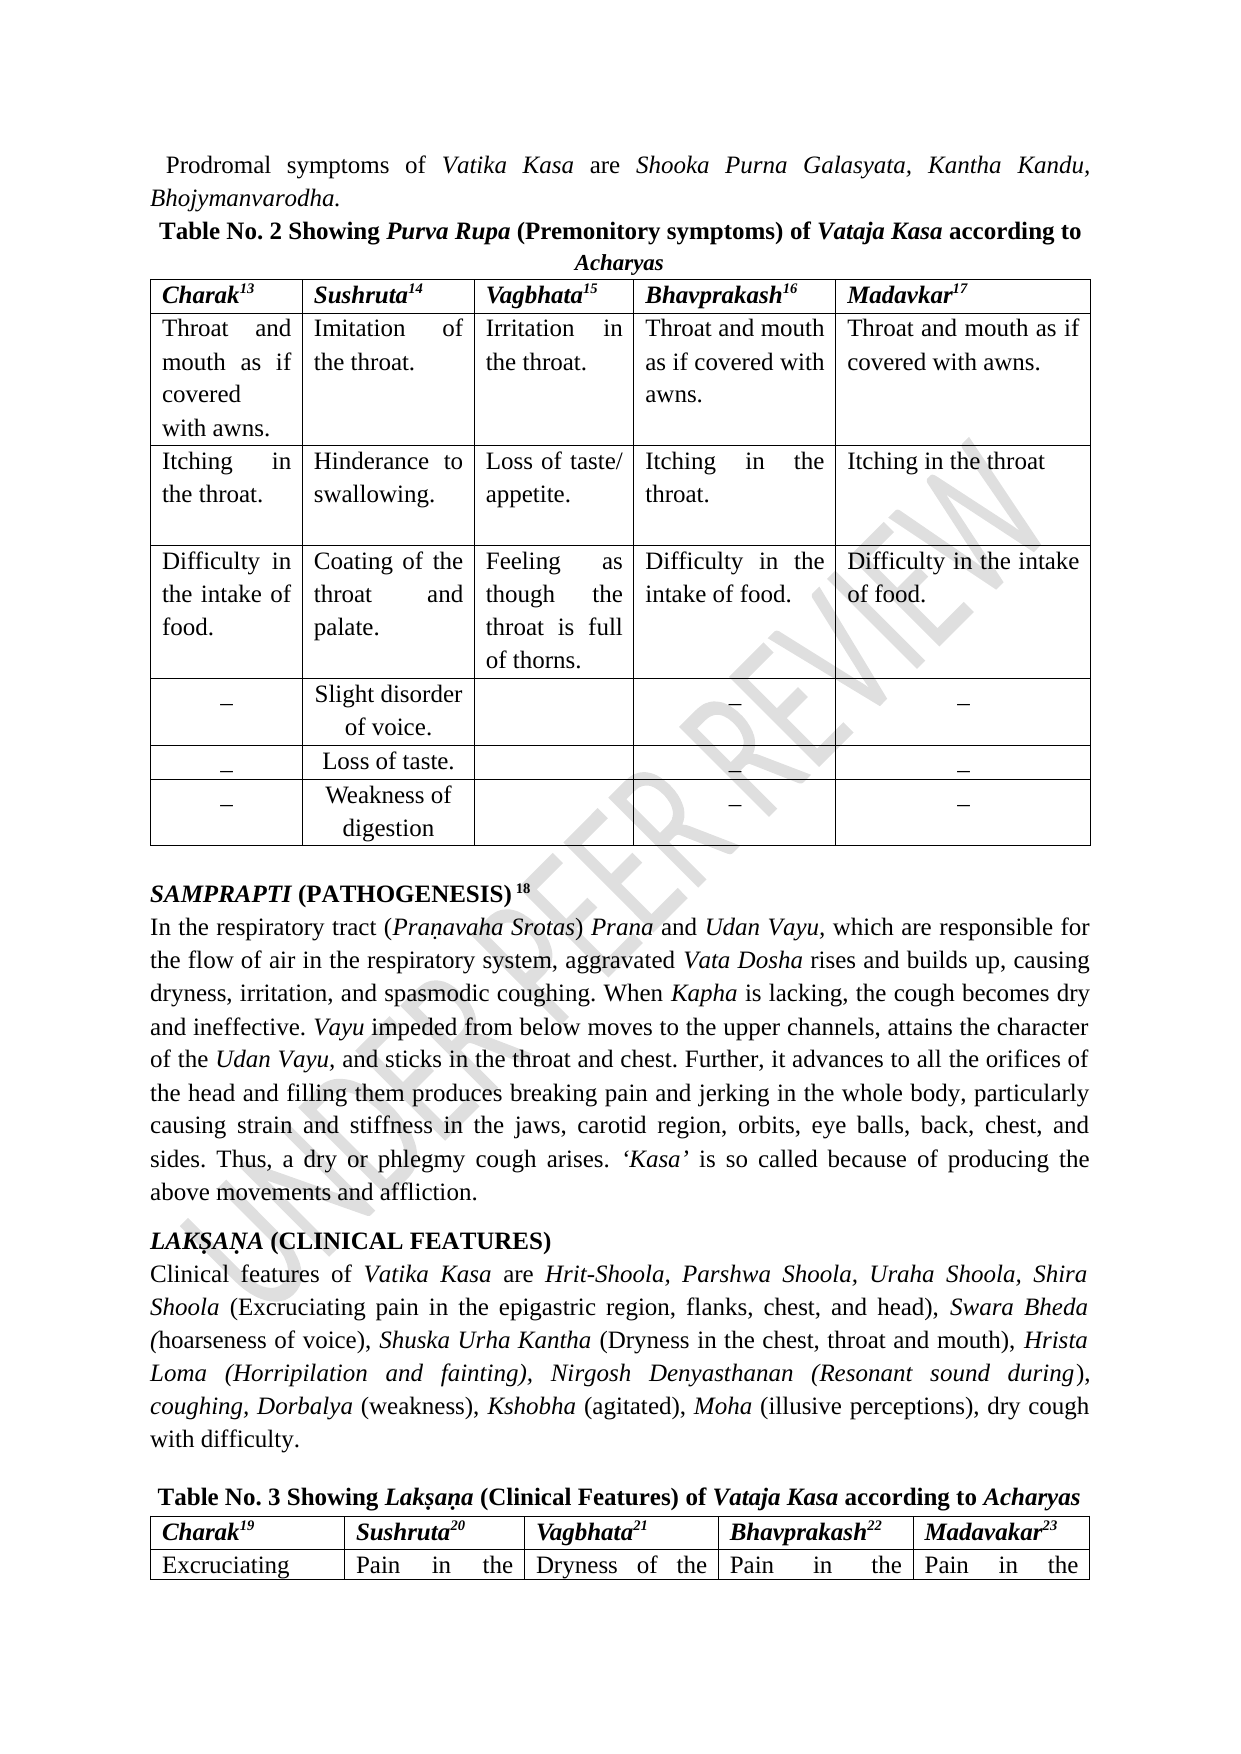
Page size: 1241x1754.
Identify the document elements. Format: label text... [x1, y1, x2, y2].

table_cell [475, 780, 633, 845]
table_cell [719, 1550, 913, 1579]
text In the respiratory tract (Praṇavaha Srotas) Prana and Udan Vayu, which are responsible for the flow of air in the respiratory system, aggravated Vata Dosha rises and builds up, causing dryness, irritation, and spasmodic coughing. When Kapha is lacking, the cough becomes dry and ineffective. Vayu impeded from below moves to the upper channels, attains the character of the Udan Vayu, and sticks in the throat and chest. Further, it advances to all the orifices of the head and filling them produces breaking pain and jerking in the whole body, particularly causing strain and stiffness in the jaws, carotid region, orbits, eye balls, back, chest, and sides. Thus, a dry or phlegmy cough arises. ‘Kasa’ is so called because of producing the above movements and affliction. [150, 912, 1090, 1205]
table_cell Coating of the throat and palate. [303, 546, 474, 678]
table_header Vagbhata [475, 280, 633, 312]
table_cell [475, 679, 633, 745]
table_cell [475, 746, 633, 779]
table_cell _ [151, 746, 302, 779]
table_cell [151, 1550, 344, 1579]
text LAKṢAṆA (CLINICAL FEATURES) [150, 1226, 1090, 1255]
table_cell Irritation in the throat. [475, 314, 633, 445]
text Table No. 2 Showing Purva Rupa (Premonitory symptoms) of Vataja Kasa according to Acharyas [150, 216, 1090, 275]
table_cell Feeling as though the throat is full of thorns. [475, 546, 633, 678]
table_cell Throat and mouth as if covered with awns. [151, 314, 302, 445]
table_cell Difficulty in the intake of food. [151, 546, 302, 678]
table_cell Itching in the throat. [634, 446, 835, 545]
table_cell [525, 1550, 718, 1579]
table_header Sushruta [345, 1517, 524, 1549]
table_cell Difficulty in the intake of food. [836, 546, 1090, 678]
table_cell _ [634, 746, 835, 779]
text Table No. 3 Showing Lakṣaṇa (Clinical Features) of Vataja Kasa according to Acharyas [150, 1482, 1090, 1511]
table_cell Throat and mouth as if covered with awns. [634, 314, 835, 445]
table_cell _ [836, 780, 1090, 845]
table_header Madavkar [836, 280, 1090, 312]
text Prodromal symptoms of Vatika Kasa are Shooka Purna Galasyata, Kantha Kandu, Bhojymanvarodha. [150, 150, 1090, 212]
table_cell Itching in the throat [836, 446, 1090, 545]
table_header Charak [151, 280, 302, 312]
table_cell _ [836, 746, 1090, 779]
table_cell Throat and mouth as if covered with awns. [836, 314, 1090, 445]
text Clinical features of Vatika Kasa are Hrit-Shoola, Parshwa Shoola, Uraha Shoola, Shira Shoola (Excruciating pain in the epigastric region, flanks, chest, and head), Swara Bheda (hoarseness of voice), Shuska Urha Kantha (Dryness in the chest, throat and mouth), Hrista Loma (Horripilation and fainting), Nirgosh Denyasthanan (Resonant sound during), coughing, Dorbalya (weakness), Kshobha (agitated), Moha (illusive perceptions), dry cough with difficulty. [150, 1259, 1090, 1453]
table_header Vagbhata [525, 1517, 718, 1549]
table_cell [345, 1550, 524, 1579]
table_cell Slight disorder of voice. [303, 679, 474, 745]
table_cell _ [634, 780, 835, 845]
table_cell Imitation of the throat. [303, 314, 474, 445]
table_cell Difficulty in the intake of food. [634, 546, 835, 678]
table_cell _ [634, 679, 835, 745]
table_cell Loss of taste/ appetite. [475, 446, 633, 545]
table_header Charak [151, 1517, 344, 1549]
table_cell _ [151, 780, 302, 845]
table_header Bhavprakash [634, 280, 835, 312]
table_cell Loss of taste. [303, 746, 474, 779]
table_cell Itching in the throat. [151, 446, 302, 545]
table_cell _ [836, 679, 1090, 745]
table_header Madavakar [914, 1517, 1089, 1549]
text SAMPRAPTI (PATHOGENESIS) [150, 879, 1090, 908]
table_cell _ [151, 679, 302, 745]
table_header Sushruta [303, 280, 474, 312]
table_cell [914, 1550, 1089, 1579]
table_cell Hinderance to swallowing. [303, 446, 474, 545]
table_header Bhavprakash [719, 1517, 913, 1549]
table_cell Weakness of digestion [303, 780, 474, 845]
